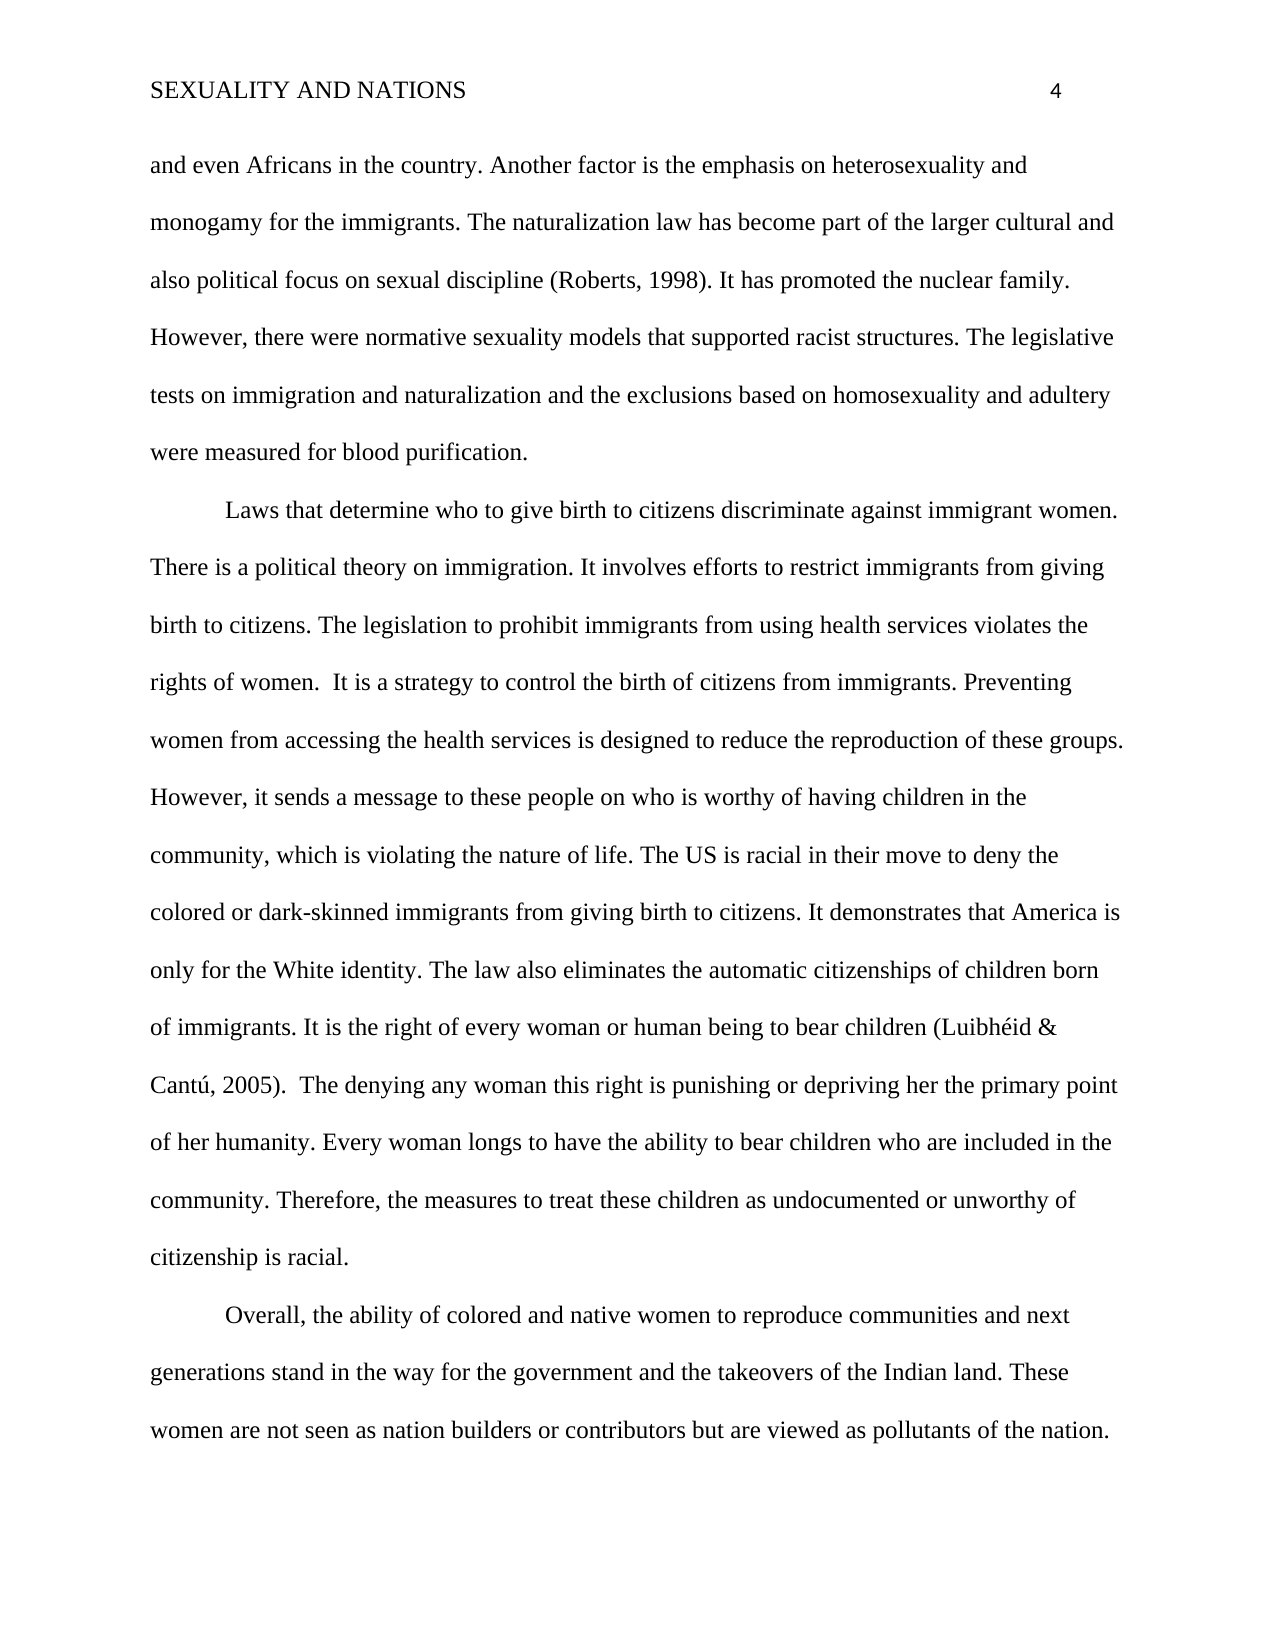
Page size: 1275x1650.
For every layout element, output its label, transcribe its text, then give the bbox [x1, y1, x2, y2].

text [150, 1300, 1125, 1444]
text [150, 150, 1125, 466]
text Laws that determine who to give birth to citizens discriminate against immigrant women. There is a political theory on immigration. It involves efforts to restrict immigrants from giving birth to citizens. The legislation to prohibit immigrants from using health services violates the rights of women. It is a strategy to control the birth of citizens from immigrants. Preventing women from accessing the health services is designed to reduce the reproduction of these groups. However, it sends a message to these people on who is worthy of having children in the community, which is violating the nature of life. The US is racial in their move to deny the colored or dark-skinned immigrants from giving birth to citizens. It demonstrates that America is only for the White identity. The law also eliminates the automatic citizenships of children born of immigrants. It is the right of every woman or human being to bear children (Luibhéid & Cantú, 2005). The denying any woman this right is punishing or depriving her the primary point of her humanity. Every woman longs to have the ability to bear children who are included in the community. Therefore, the measures to treat these children as undocumented or unworthy of citizenship is racial. [150, 495, 1125, 1271]
